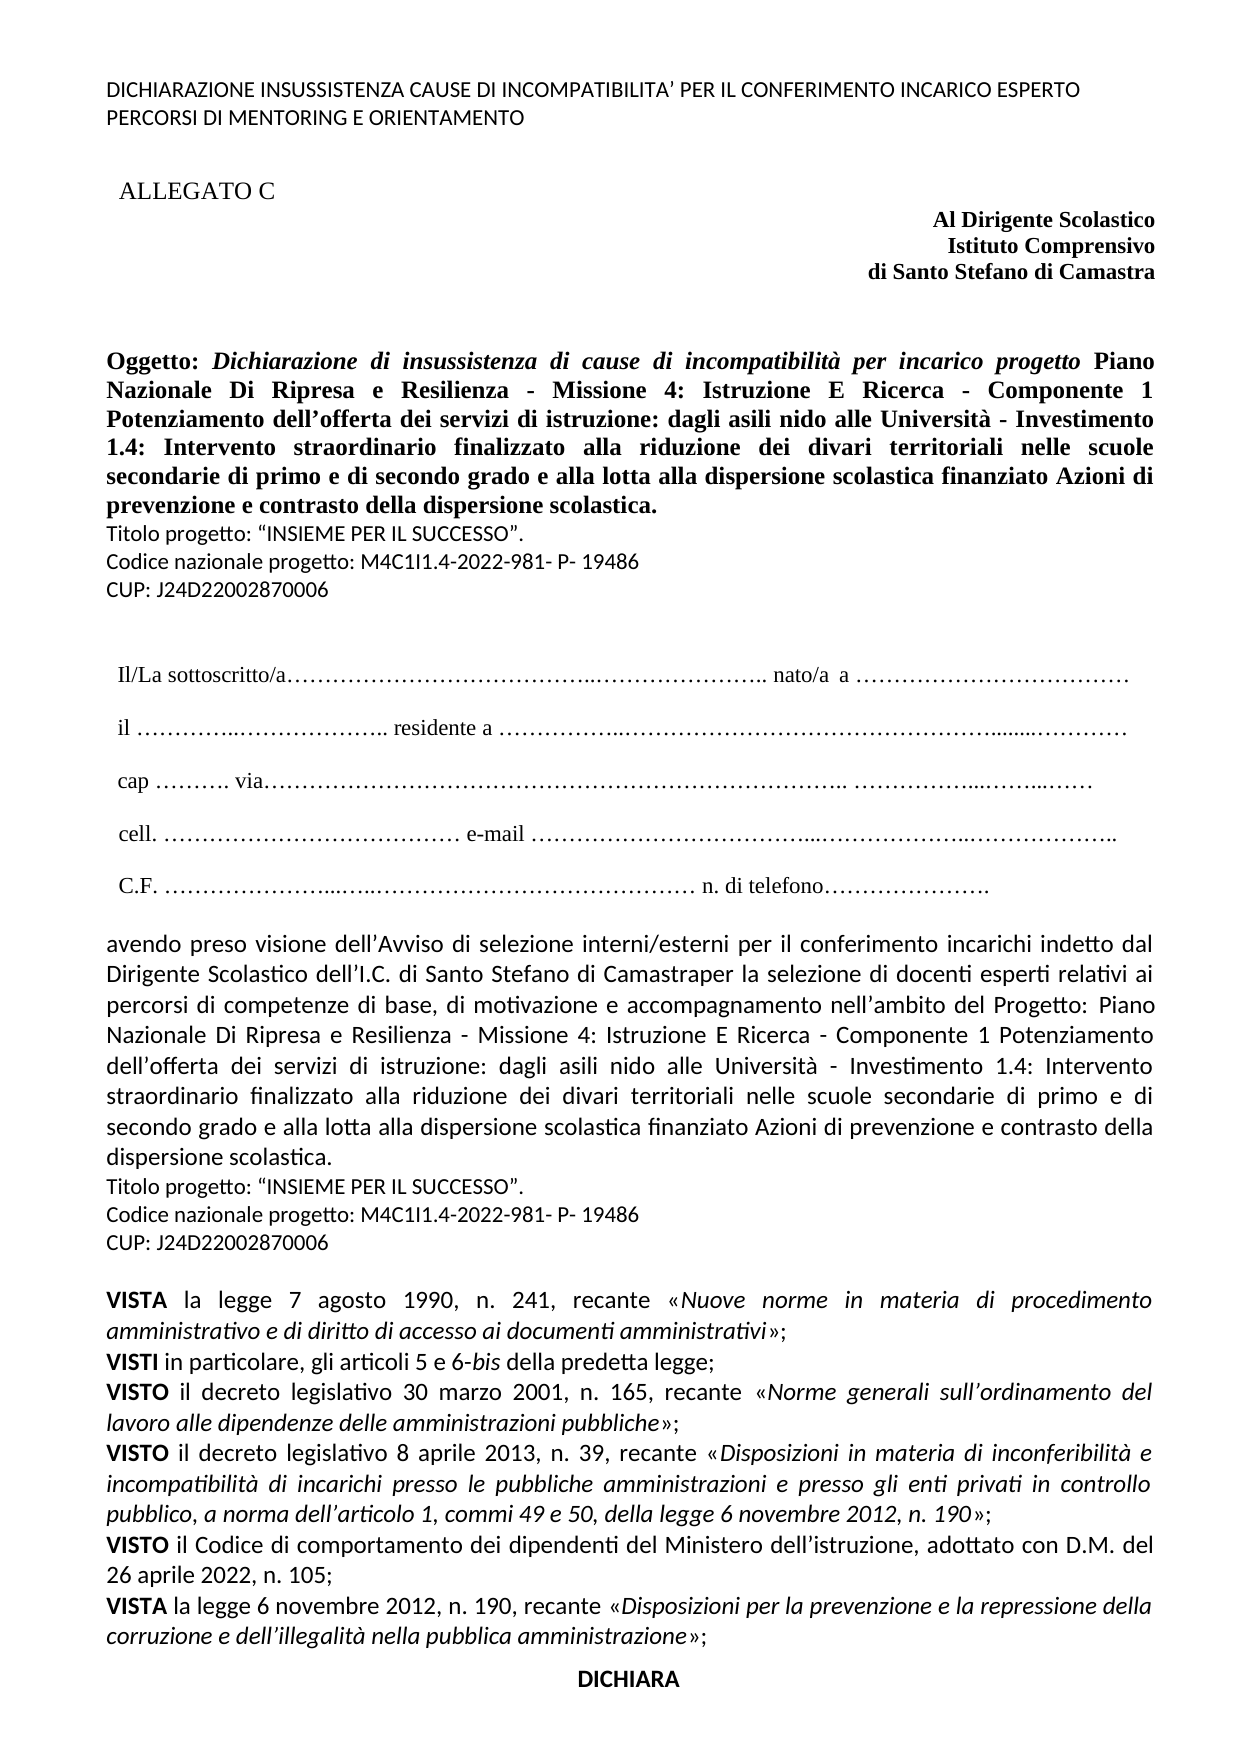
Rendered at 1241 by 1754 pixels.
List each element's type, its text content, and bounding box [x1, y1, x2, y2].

text VISTA la legge 6 novembre 2012, n. 190, recante «Disposizioni per la prevenzione e la repressione della corruzione e dell’illegalità nella pubblica amministrazione»; [106, 1590, 1155, 1651]
text il …………..……………….. residente a ……………..…………………………………………........………… [117, 714, 1151, 740]
text VISTO il decreto legislativo 30 marzo 2001, n. 165, recante «Norme generali sull’ordinamento del lavoro alle dipendenze delle amministrazioni pubbliche»; [106, 1376, 1155, 1437]
text Titolo progetto: “INSIEME PER IL SUCCESSO”. [106, 519, 1161, 547]
text avendo preso visione dell’Avviso di selezione interni/esterni per il conferimento incarichi indetto dal Dirigente Scolastico dell’I.C. di Santo Stefano di Camastraper la selezione di docenti esperti relativi ai percorsi di competenze di base, di motivazione e accompagnamento nell’ambito del Progetto: Piano Nazionale Di Ripresa e Resilienza - Missione 4: Istruzione E Ricerca - Componente 1 Potenziamento dell’offerta dei servizi di istruzione: dagli asili nido alle Università - Investimento 1.4: Intervento straordinario finalizzato alla riduzione dei divari territoriali nelle scuole secondarie di primo e di secondo grado e alla lotta alla dispersione scolastica finanziato Azioni di prevenzione e contrasto della dispersione scolastica. [106, 928, 1155, 1172]
text Istituto Comprensivo [461, 232, 1155, 258]
text cap ………. via………………………………………………………………….. ……………...……...…… [117, 767, 1151, 793]
text VISTO il Codice di comportamento dei dipendenti del Ministero dell’istruzione, adottato con D.M. del 26 aprile 2022, n. 105; [106, 1529, 1155, 1590]
text Codice nazionale progetto: M4C1I1.4-2022-981- P- 19486 [106, 547, 1161, 575]
text Codice nazionale progetto: M4C1I1.4-2022-981- P- 19486 [106, 1200, 1161, 1228]
text Oggetto: Dichiarazione di insussistenza di cause di incompatibilità per incarico progetto Piano Nazionale Di Ripresa e Resilienza - Missione 4: Istruzione E Ricerca - Componente 1 Potenziamento dell’offerta dei servizi di istruzione: dagli asili nido alle Università - Investimento 1.4: Intervento straordinario finalizzato alla riduzione dei divari territoriali nelle scuole secondarie di primo e di secondo grado e alla lotta alla dispersione scolastica finanziato Azioni di prevenzione e contrasto della dispersione scolastica. [106, 346, 1155, 519]
text CUP: J24D22002870006 [106, 575, 1161, 603]
text di Santo Stefano di Camastra [461, 258, 1155, 285]
text Il/La sottoscritto/a…………………………………..………………….. nato/a a ……………………………… [117, 661, 1151, 687]
text VISTO il decreto legislativo 8 aprile 2013, n. 39, recante «Disposizioni in materia di inconferibilità e incompatibilità di incarichi presso le pubbliche amministrazioni e presso gli enti privati in controllo pubblico, a norma dell’articolo 1, commi 49 e 50, della legge 6 novembre 2012, n. 190»; [106, 1437, 1155, 1529]
text Al Dirigente Scolastico [650, 206, 1155, 232]
text cell. ………………………………… e-mail ………………………………...………………..……………….. [118, 820, 1151, 846]
text Titolo progetto: “INSIEME PER IL SUCCESSO”. [106, 1172, 1161, 1200]
text DICHIARA [106, 1663, 1151, 1694]
text ALLEGATO C [119, 177, 1151, 206]
text VISTI in particolare, gli articoli 5 e 6-bis della predetta legge; [106, 1346, 1155, 1376]
text CUP: J24D22002870006 [106, 1228, 1155, 1256]
text VISTA la legge 7 agosto 1990, n. 241, recante «Nuove norme in materia di procedimento amministrativo e di diritto di accesso ai documenti amministrativi»; [106, 1285, 1155, 1346]
text C.F. …………………...…..…………………………………… n. di telefono…………………. [118, 873, 1151, 899]
